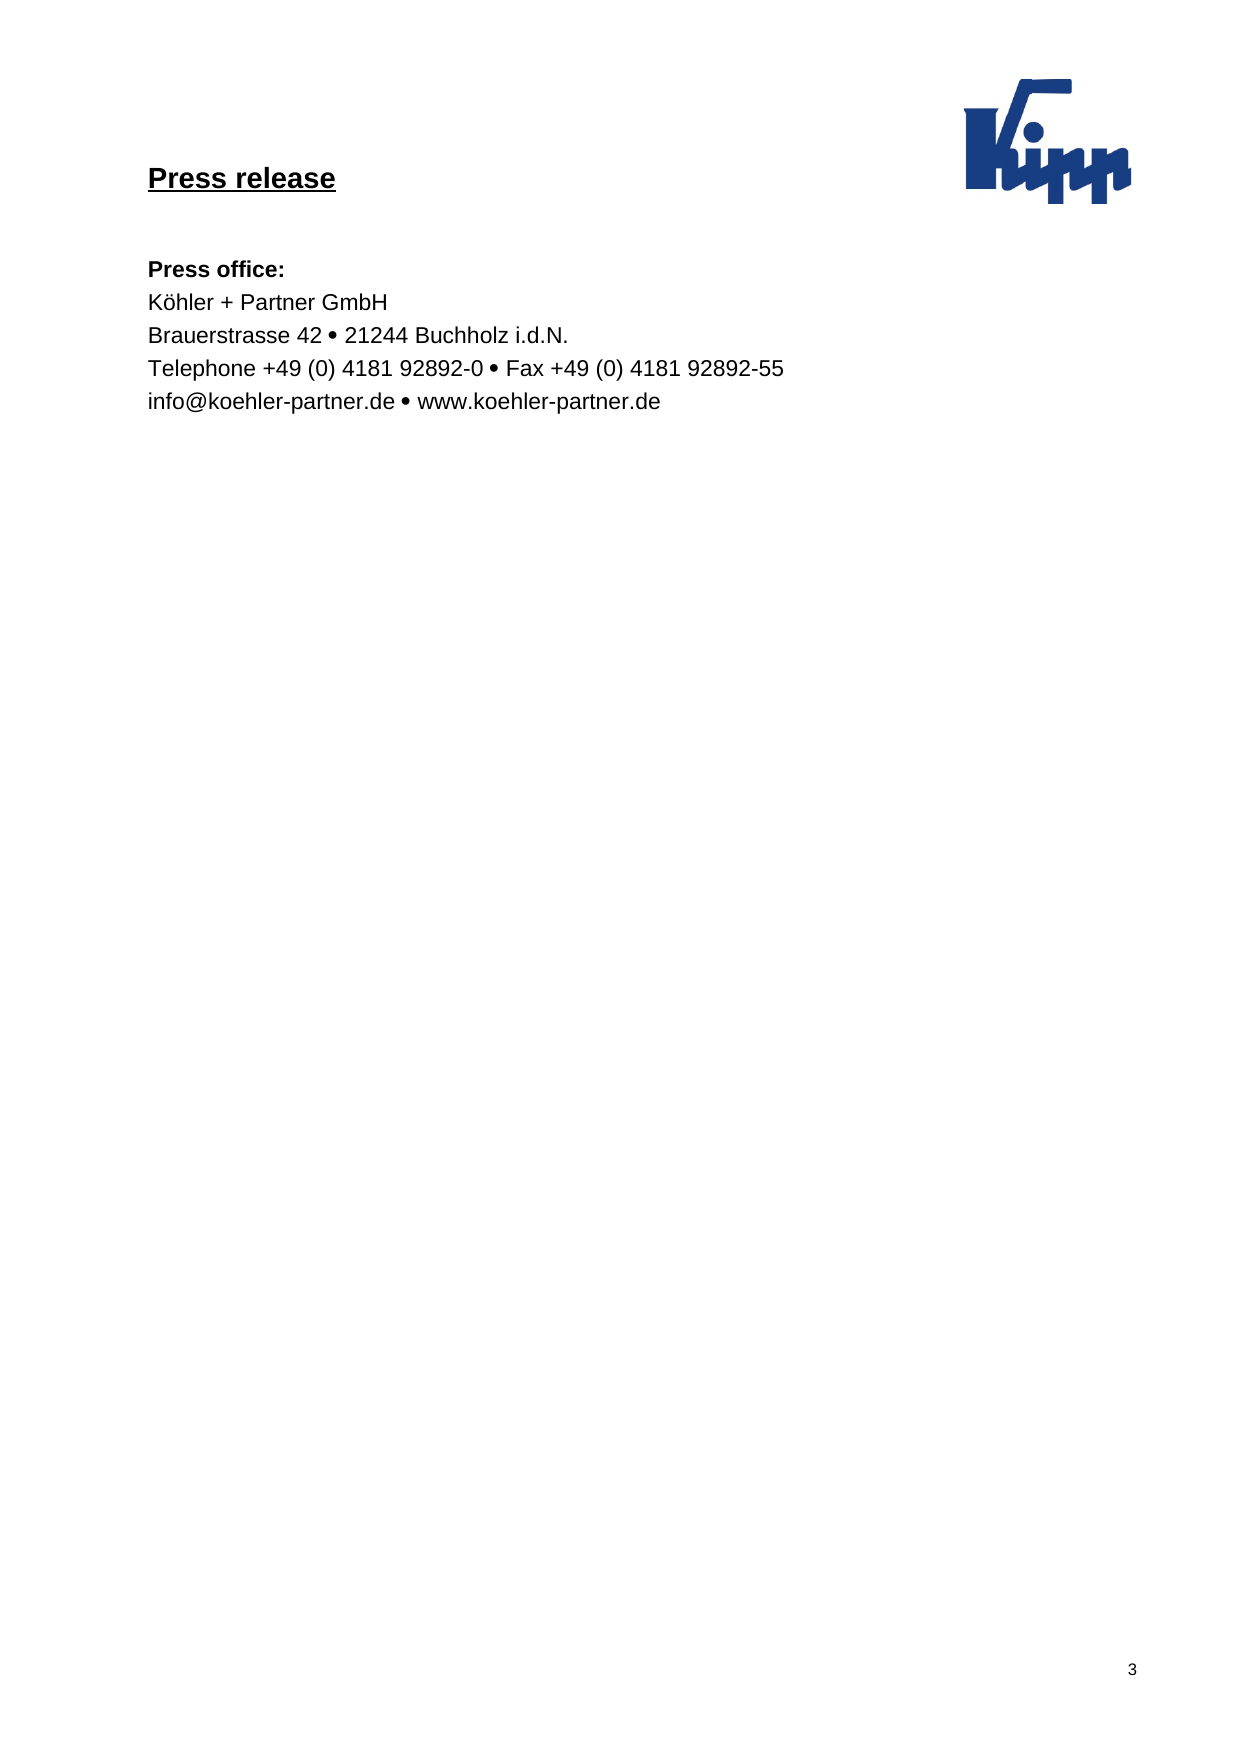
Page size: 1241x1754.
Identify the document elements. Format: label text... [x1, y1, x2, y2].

text info@koehler-partner.de · www.koehler-partner.de [148, 388, 1137, 414]
text Köhler + Partner GmbH [148, 289, 1137, 316]
text Press office: [148, 256, 1137, 283]
picture [962, 79, 1132, 202]
text Brauerstrasse 42 · 21244 Buchholz i.d.N. [148, 322, 1137, 349]
text Telephone +49 (0) 4181 92892-0 · Fax +49 (0) 4181 92892-55 [148, 355, 1137, 382]
